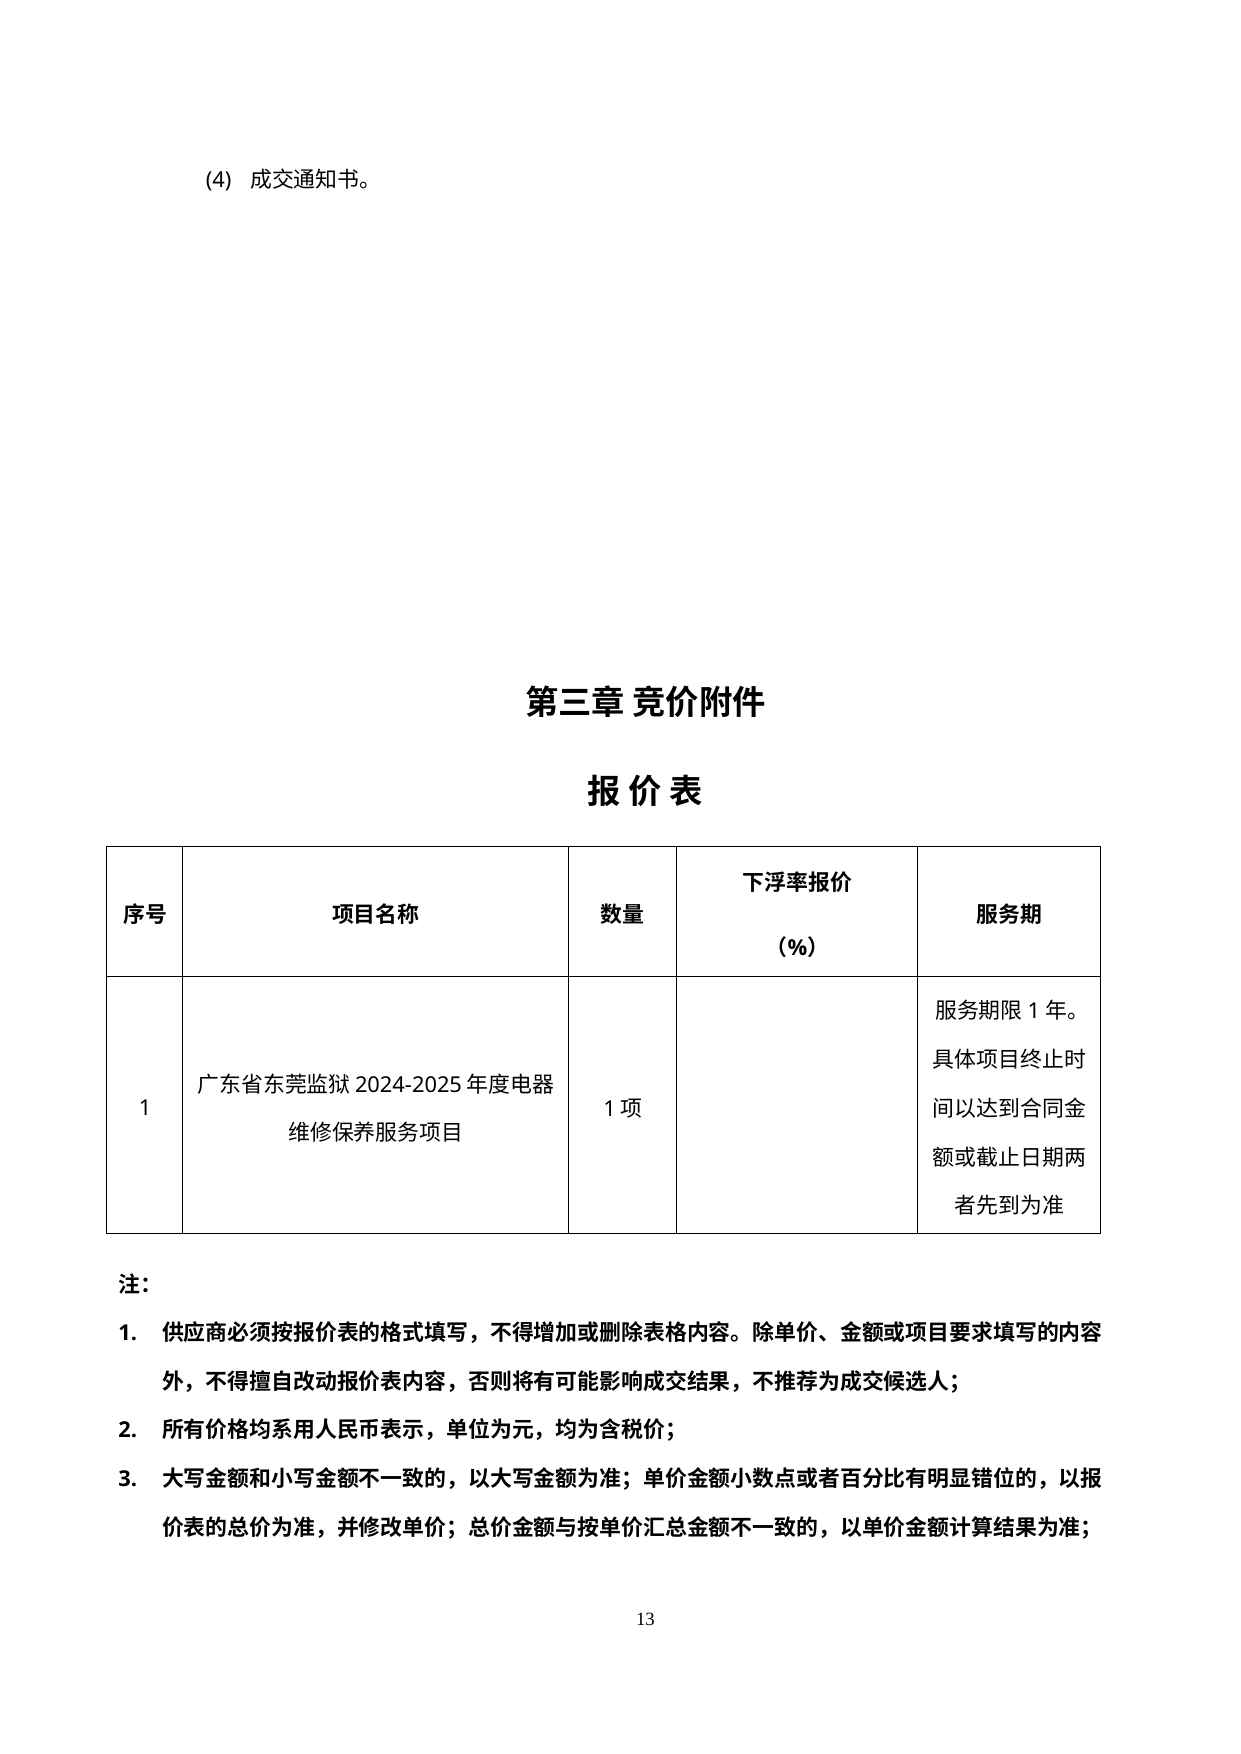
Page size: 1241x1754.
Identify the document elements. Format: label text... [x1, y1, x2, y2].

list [118, 1460, 1122, 1542]
table_cell 1 [107, 977, 182, 1233]
text 报 价 表 [118, 757, 1122, 822]
table_header 数量 [569, 847, 676, 976]
table_cell 服务期限 1 年。具体项目终止时间以达到合同金额或截止日期两者先到为准 [918, 977, 1100, 1233]
table_cell [677, 977, 917, 1233]
table_header 序号 [107, 847, 182, 976]
table_header 项目名称 [183, 847, 568, 976]
text 注： [118, 1267, 1122, 1299]
list 所有价格均系用人民币表示，单位为元，均为含税价； [118, 1412, 1122, 1444]
table_header 服务期 [918, 847, 1100, 976]
table_header 下浮率报价 （%） [677, 847, 917, 976]
text 第三章 竞价附件 [118, 668, 1122, 733]
list 供应商必须按报价表的格式填写，不得增加或删除表格内容。除单价、金额或项目要求填写的内容外，不得擅自改动报价表内容，否则将有可能影响成交结果，不推荐为成交候选人； [118, 1315, 1122, 1396]
table_cell 1项 [569, 977, 676, 1233]
list 成交通知书。 [206, 162, 1122, 194]
table_cell 广东省东莞监狱2024-2025年度电器维修保养服务项目 [183, 977, 568, 1233]
